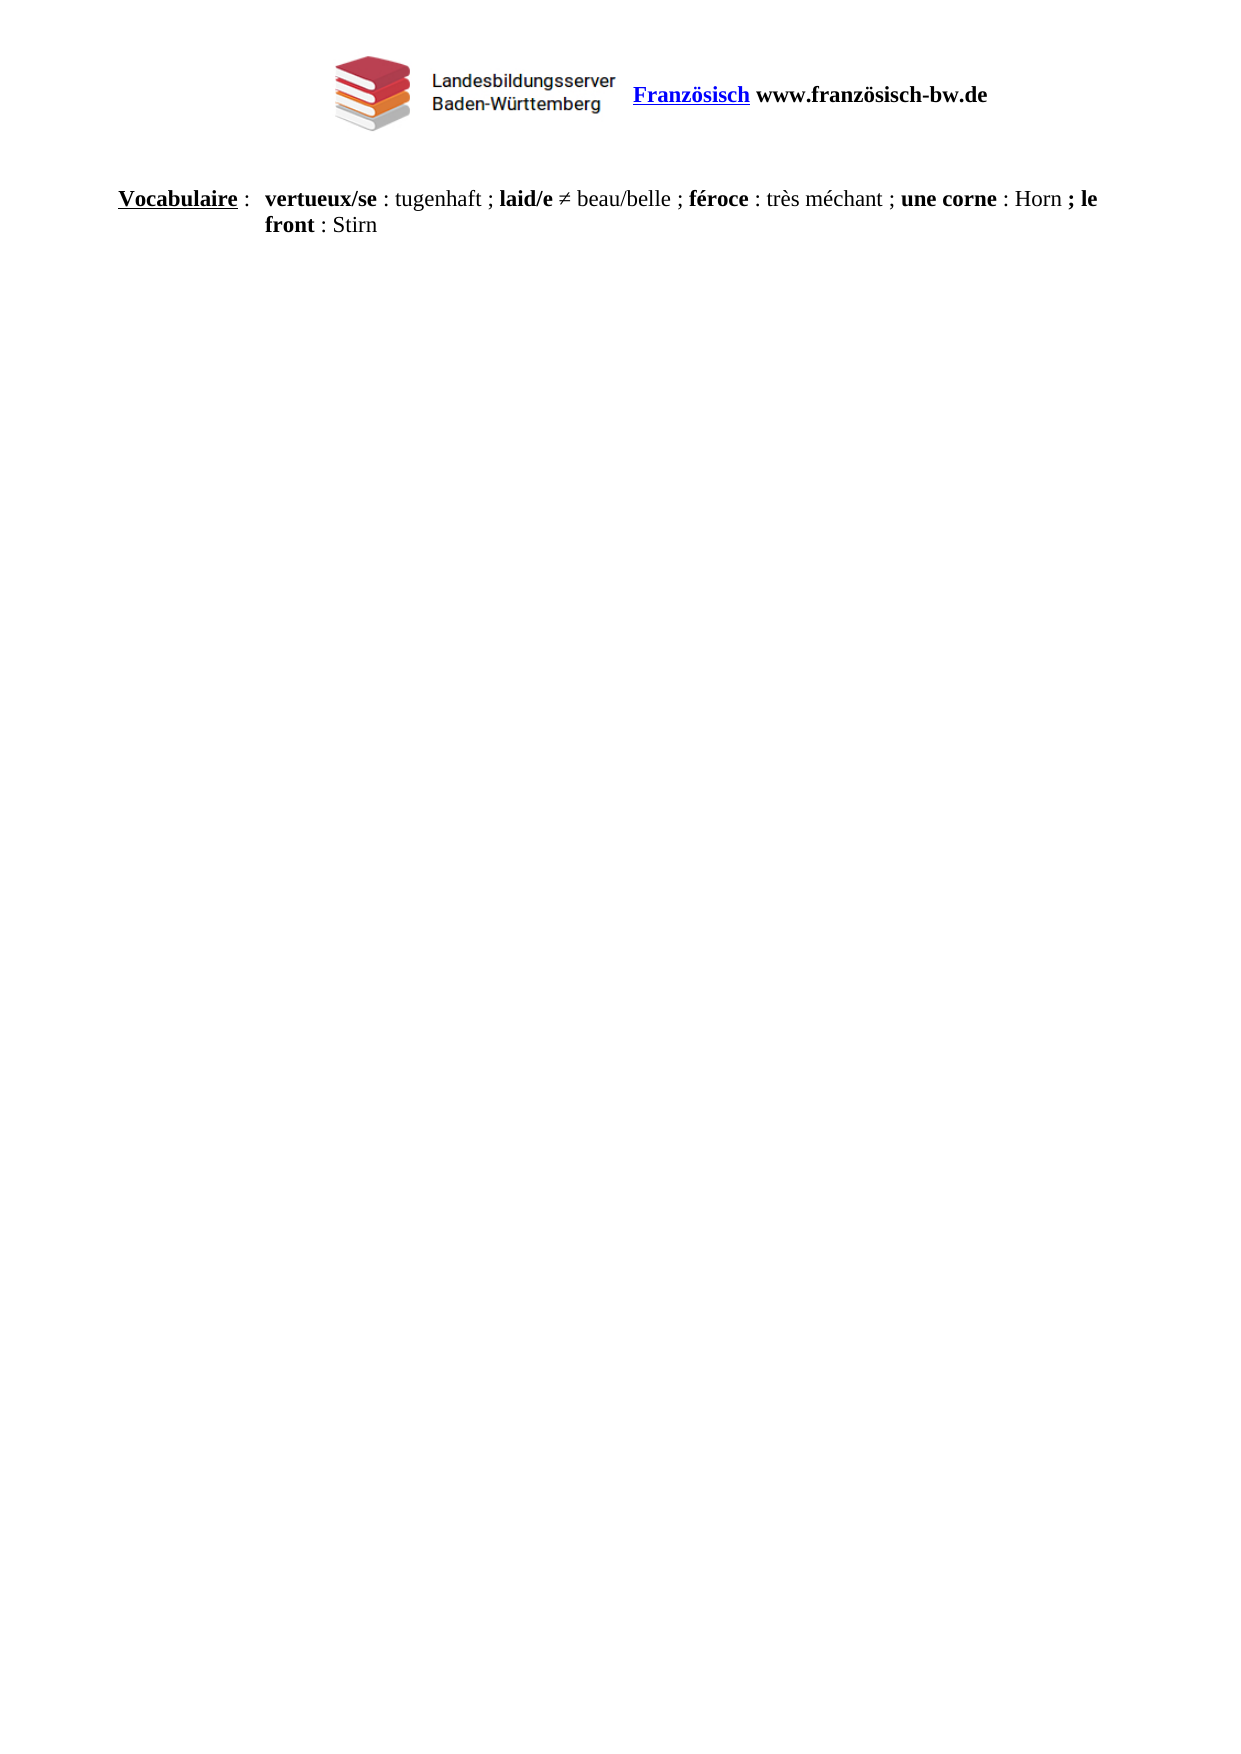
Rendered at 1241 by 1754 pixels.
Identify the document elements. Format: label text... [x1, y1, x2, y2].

text Vocabulaire : vertueux/se : tugenhaft ; laid/e ≠ beau/belle ; féroce : très méchant ; une corne : Horn ; le front : Stirn [118, 185, 1122, 238]
picture [323, 42, 629, 141]
